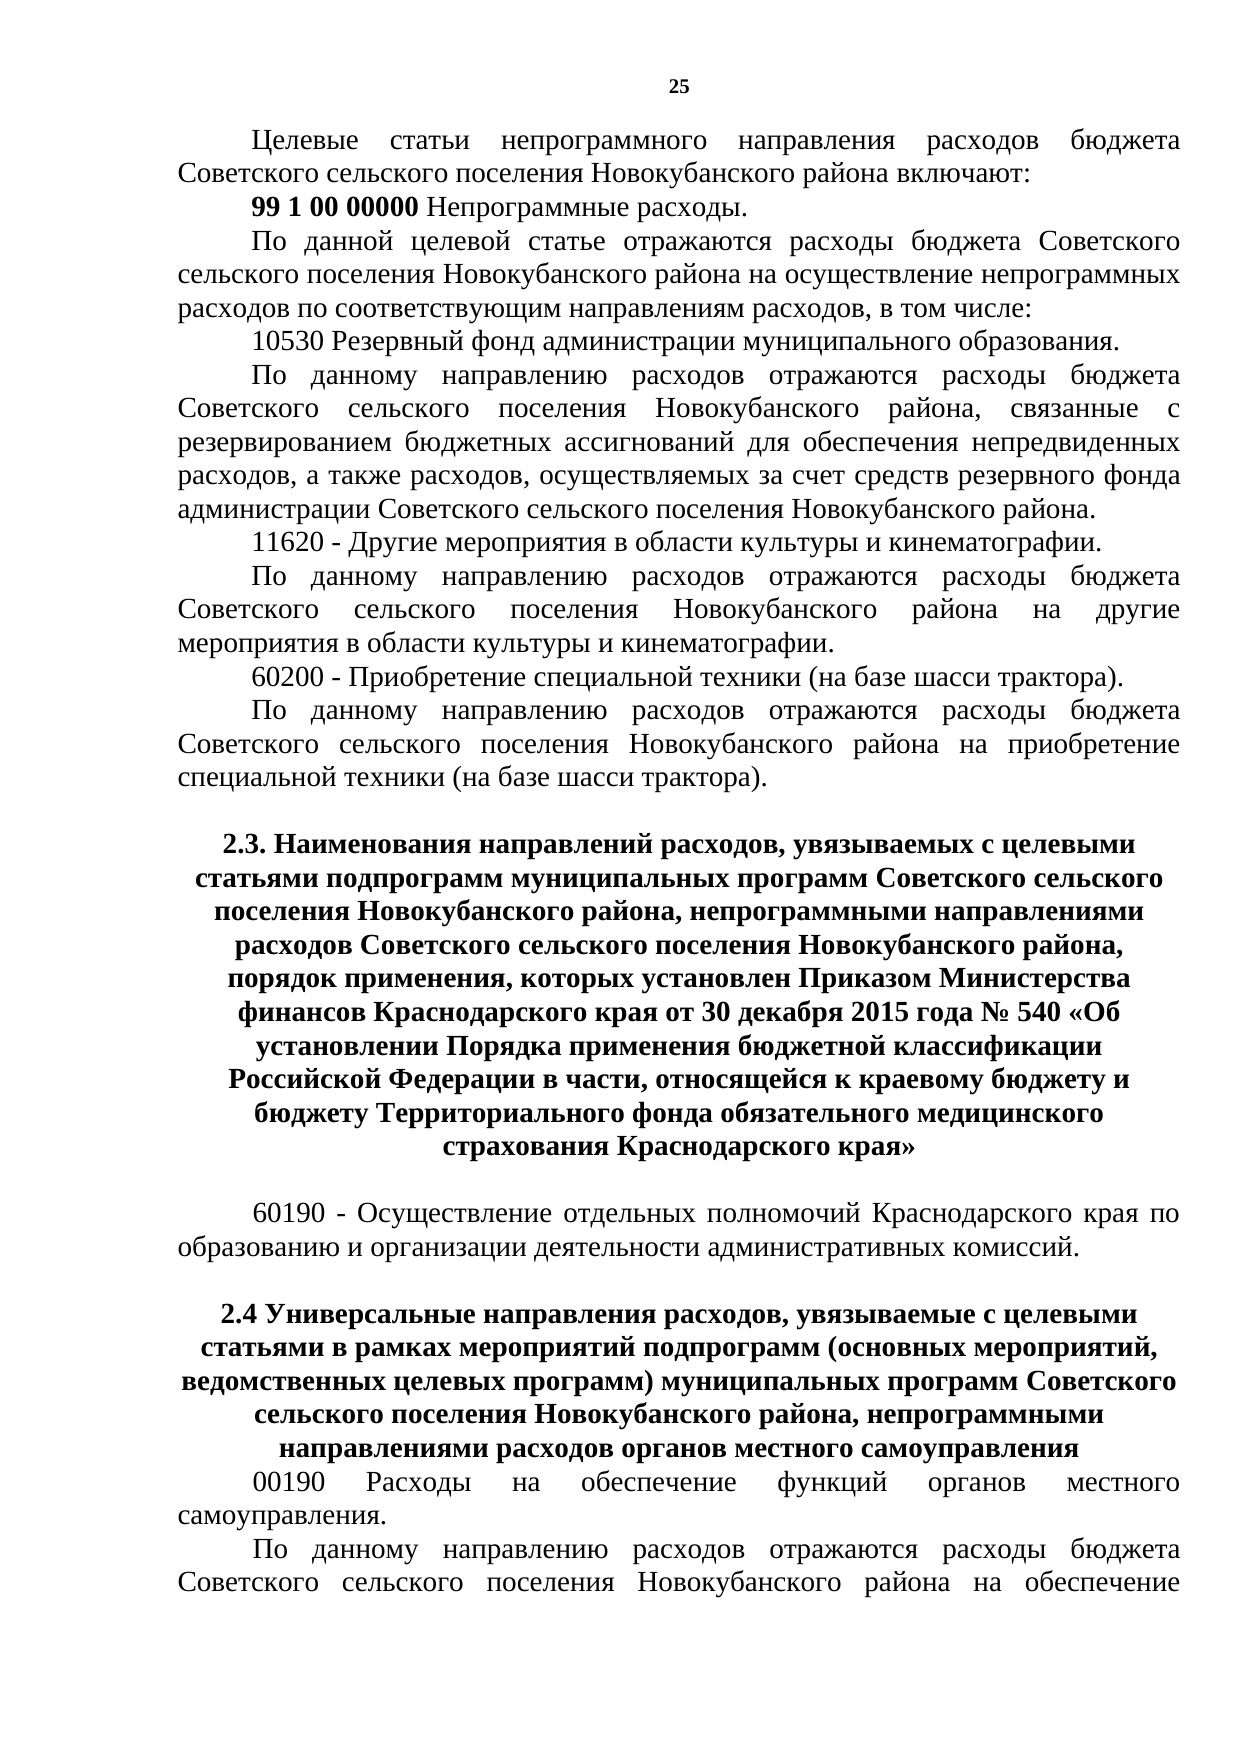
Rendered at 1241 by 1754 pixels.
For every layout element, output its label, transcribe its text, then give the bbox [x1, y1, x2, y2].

text По данному направлению расходов отражаются расходы бюджета Советского сельского поселения Новокубанского района на другие мероприятия в области культуры и кинематографии. [177, 558, 1181, 659]
text Целевые статьи непрограммного направления расходов бюджета Советского сельского поселения Новокубанского района включают: [177, 122, 1181, 189]
text 60200 - Приобретение специальной техники (на базе шасси трактора). [177, 659, 1181, 692]
text 00190 Расходы на обеспечение функций органов местного самоуправления. [177, 1464, 1181, 1531]
text статьями подпрограмм муниципальных программ Советского сельского поселения Новокубанского района, непрограммными направлениями расходов Советского сельского поселения Новокубанского района, порядок применения, которых установлен Приказом Министерства финансов Краснодарского края от 30 декабря 2015 года № 540 «Об установлении Порядка применения бюджетной классификации Российской Федерации в части, относящейся к краевому бюджету и бюджету Территориального фонда обязательного медицинского страхования Краснодарского края» [177, 860, 1181, 1162]
text 2.3. Наименования направлений расходов, увязываемых с целевыми [177, 826, 1181, 860]
text По данной целевой статье отражаются расходы бюджета Советского сельского поселения Новокубанского района на осуществление непрограммных расходов по соответствующим направлениям расходов, в том числе: [177, 223, 1181, 323]
text 2.4 Универсальные направления расходов, увязываемые с целевыми статьями в рамках мероприятий подпрограмм (основных мероприятий, ведомственных целевых программ) муниципальных программ Советского сельского поселения Новокубанского района, непрограммными направлениями расходов органов местного самоуправления [177, 1296, 1181, 1464]
text По данному направлению расходов отражаются расходы бюджета Советского сельского поселения Новокубанского района на приобретение специальной техники (на базе шасси трактора). [177, 692, 1181, 793]
text 99 1 00 00000 Непрограммные расходы. [177, 189, 1181, 223]
text 11620 - Другие мероприятия в области культуры и кинематографии. [177, 524, 1181, 558]
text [177, 1531, 1181, 1598]
text По данному направлению расходов отражаются расходы бюджета Советского сельского поселения Новокубанского района, связанные с резервированием бюджетных ассигнований для обеспечения непредвиденных расходов, а также расходов, осуществляемых за счет средств резервного фонда администрации Советского сельского поселения Новокубанского района. [177, 357, 1181, 524]
text 10530 Резервный фонд администрации муниципального образования. [177, 323, 1181, 357]
text 60190 - Осуществление отдельных полномочий Краснодарского края по образованию и организации деятельности административных комиссий. [177, 1195, 1181, 1262]
